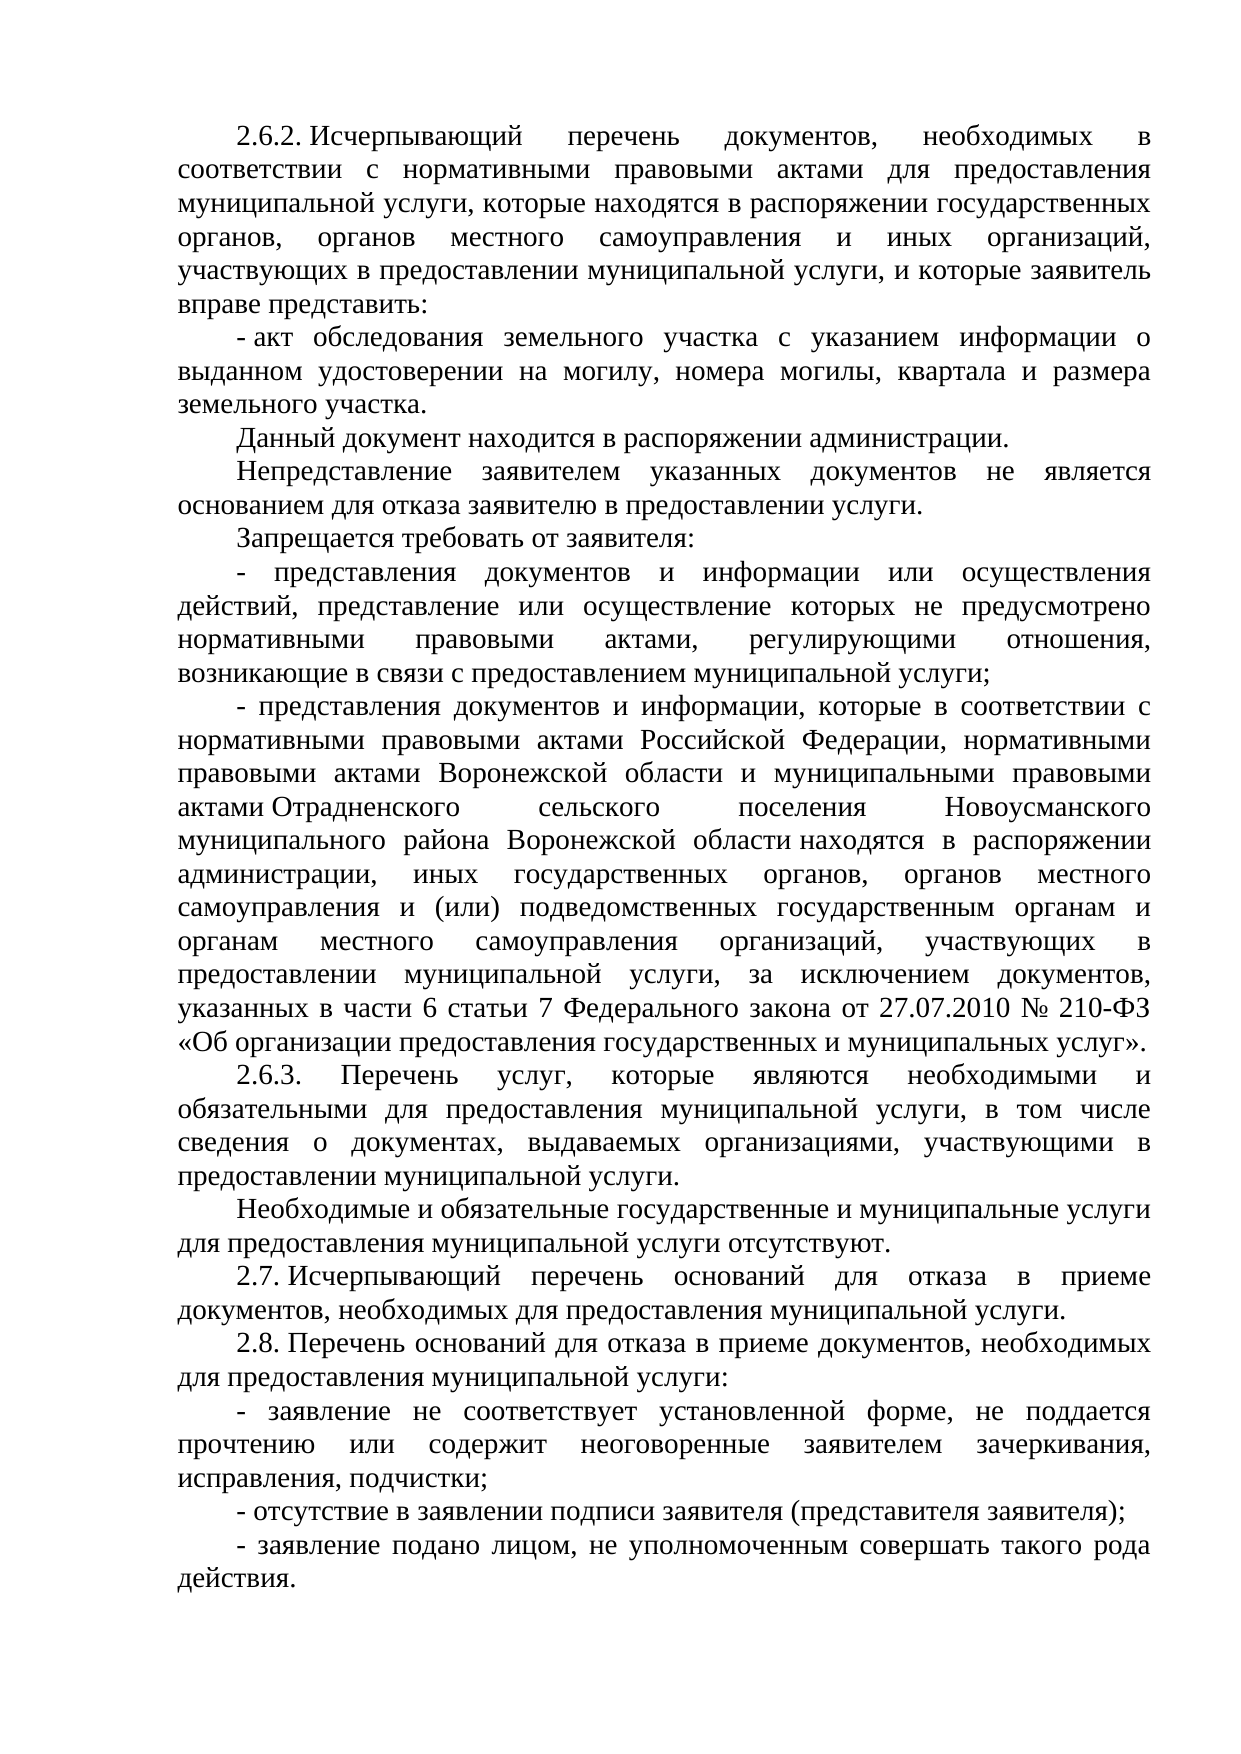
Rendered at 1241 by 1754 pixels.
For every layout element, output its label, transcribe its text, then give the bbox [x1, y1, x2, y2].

text 2.8. Перечень оснований для отказа в приеме документов, необходимых для предоставления муниципальной услуги: [177, 1326, 1152, 1393]
text Запрещается требовать от заявителя: [177, 521, 1152, 554]
text 2.6.3. Перечень услуг, которые являются необходимыми и обязательными для предоставления муниципальной услуги, в том числе сведения о документах, выдаваемых организациями, участвующими в предоставлении муниципальной услуги. [177, 1057, 1152, 1191]
text - заявление не соответствует установленной форме, не поддается прочтению или содержит неоговоренные заявителем зачеркивания, исправления, подчистки; [177, 1393, 1152, 1493]
text - представления документов и информации, которые в соответствии с нормативными правовыми актами Российской Федерации, нормативными правовыми актами Воронежской области и муниципальными правовыми актами Отрадненского сельского поселения Новоусманского муниципального района Воронежской области находятся в распоряжении администрации, иных государственных органов, органов местного самоуправления и (или) подведомственных государственным органам и органам местного самоуправления организаций, участвующих в предоставлении муниципальной услуги, за исключением документов, указанных в части 6 статьи 7 Федерального закона от 27.07.2010 № 210-ФЗ «Об организации предоставления государственных и муниципальных услуг». [177, 688, 1152, 1057]
text - акт обследования земельного участка с указанием информации о выданном удостоверении на могилу, номера могилы, квартала и размера земельного участка. [177, 319, 1152, 420]
text Необходимые и обязательные государственные и муниципальные услуги для предоставления муниципальной услуги отсутствуют. [177, 1191, 1152, 1258]
text Непредставление заявителем указанных документов не является основанием для отказа заявителю в предоставлении услуги. [177, 453, 1152, 521]
text - представления документов и информации или осуществления действий, представление или осуществление которых не предусмотрено нормативными правовыми актами, регулирующими отношения, возникающие в связи с предоставлением муниципальной услуги; [177, 554, 1152, 688]
text Данный документ находится в распоряжении администрации. [177, 420, 1152, 453]
text - заявление подано лицом, не уполномоченным совершать такого рода действия. [177, 1527, 1152, 1594]
text 2.6.2. Исчерпывающий перечень документов, необходимых в соответствии с нормативными правовыми актами для предоставления муниципальной услуги, которые находятся в распоряжении государственных органов, органов местного самоуправления и иных организаций, участвующих в предоставлении муниципальной услуги, и которые заявитель вправе представить: [177, 118, 1152, 319]
text - отсутствие в заявлении подписи заявителя (представителя заявителя); [177, 1493, 1152, 1527]
text 2.7. Исчерпывающий перечень оснований для отказа в приеме документов, необходимых для предоставления муниципальной услуги. [177, 1258, 1152, 1326]
